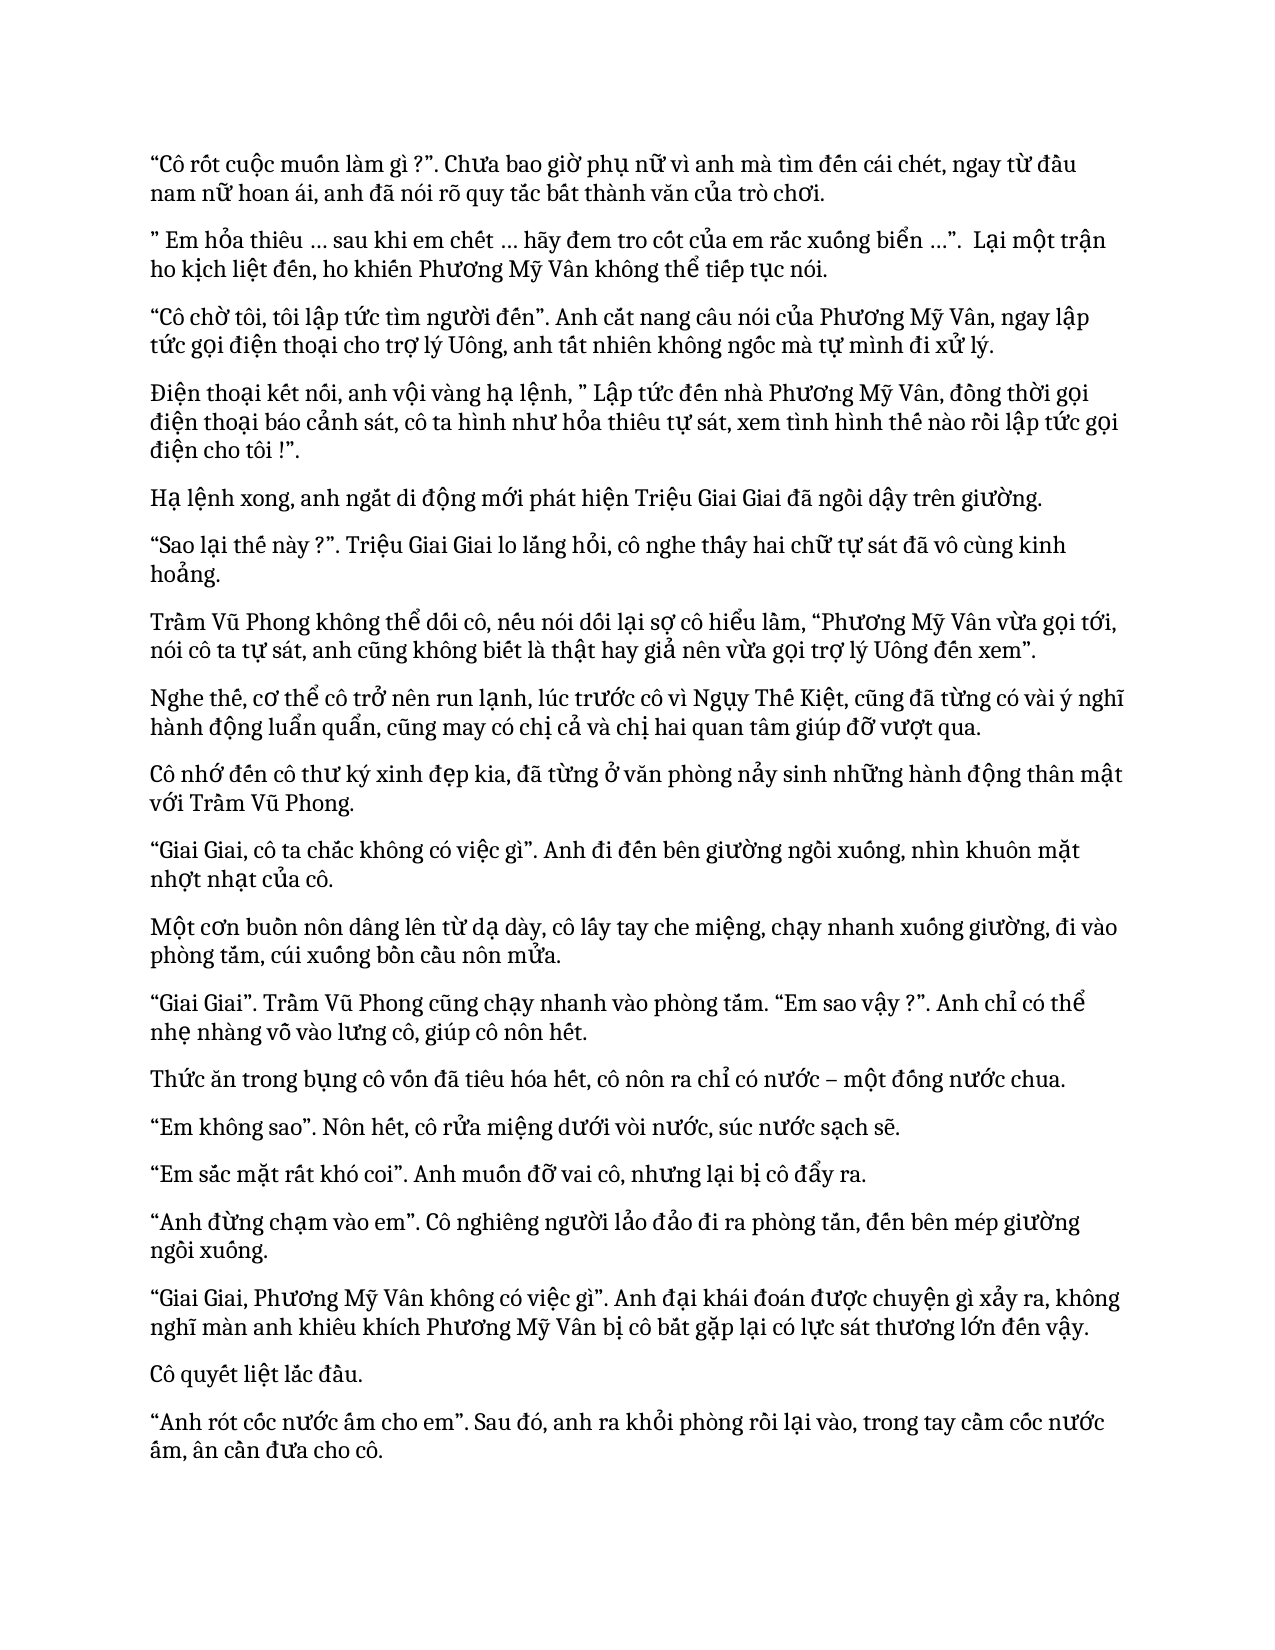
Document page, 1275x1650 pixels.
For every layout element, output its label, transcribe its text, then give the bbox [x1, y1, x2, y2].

text Hạ lệnh xong, anh ngắt di động mới phát hiện Triệu Giai Giai đã ngồi dậy trên giường. [150, 484, 1125, 512]
text Cô quyết liệt lắc đầu. [150, 1360, 1125, 1389]
text “Giai Giai, Phương Mỹ Vân không có việc gì”. Anh đại khái đoán được chuyện gì xảy ra, không nghĩ màn anh khiêu khích Phương Mỹ Vân bị cô bắt gặp lại có lực sát thương lớn đến vậy. [150, 1284, 1125, 1341]
text Nghe thế, cơ thể cô trở nên run lạnh, lúc trước cô vì Ngụy Thế Kiệt, cũng đã từng có vài ý nghĩ hành động luẩn quẩn, cũng may có chị cả và chị hai quan tâm giúp đỡ vượt qua. [150, 684, 1125, 741]
text Trầm Vũ Phong không thể dối cô, nếu nói dối lại sợ cô hiểu lầm, “Phương Mỹ Vân vừa gọi tới, nói cô ta tự sát, anh cũng không biết là thật hay giả nên vừa gọi trợ lý Uông đến xem”. [150, 607, 1125, 665]
text ” Em hỏa thiêu … sau khi em chết … hãy đem tro cốt của em rắc xuống biển …”. Lại một trận ho kịch liệt đến, ho khiến Phương Mỹ Vân không thể tiếp tục nói. [150, 226, 1125, 284]
text Điện thoại kết nối, anh vội vàng hạ lệnh, ” Lập tức đến nhà Phương Mỹ Vân, đồng thời gọi điện thoại báo cảnh sát, cô ta hình như hỏa thiêu tự sát, xem tình hình thế nào rồi lập tức gọi điện cho tôi !”. [150, 379, 1125, 465]
text “Anh rót cốc nước ấm cho em”. Sau đó, anh ra khỏi phòng rồi lại vào, trong tay cầm cốc nước ấm, ân cần đưa cho cô. [150, 1407, 1125, 1465]
text “Giai Giai”. Trầm Vũ Phong cũng chạy nhanh vào phòng tắm. “Em sao vậy ?”. Anh chỉ có thể nhẹ nhàng vỗ vào lưng cô, giúp cô nôn hết. [150, 989, 1125, 1046]
text Một cơn buồn nôn dâng lên từ dạ dày, cô lấy tay che miệng, chạy nhanh xuống giường, đi vào phòng tắm, cúi xuống bồn cầu nôn mửa. [150, 912, 1125, 970]
text Thức ăn trong bụng cô vốn đã tiêu hóa hết, cô nôn ra chỉ có nước – một đống nước chua. [150, 1065, 1125, 1094]
text Cô nhớ đến cô thư ký xinh đẹp kia, đã từng ở văn phòng nảy sinh những hành động thân mật với Trầm Vũ Phong. [150, 760, 1125, 817]
text “Anh đừng chạm vào em”. Cô nghiêng người lảo đảo đi ra phòng tắn, đến bên mép giường ngồi xuống. [150, 1207, 1125, 1265]
text “Cô rốt cuộc muốn làm gì ?”. Chưa bao giờ phụ nữ vì anh mà tìm đến cái chét, ngay từ đầu nam nữ hoan ái, anh đã nói rõ quy tắc bất thành văn của trò chơi. [150, 150, 1125, 207]
text “Cô chờ tôi, tôi lập tức tìm người đến”. Anh cắt nang câu nói của Phương Mỹ Vân, ngay lập tức gọi điện thoại cho trợ lý Uông, anh tất nhiên không ngốc mà tự mình đi xử lý. [150, 302, 1125, 360]
text “Giai Giai, cô ta chắc không có việc gì”. Anh đi đến bên giường ngồi xuống, nhìn khuôn mặt nhợt nhạt của cô. [150, 836, 1125, 894]
text “Em không sao”. Nôn hết, cô rửa miệng dưới vòi nước, súc nước sạch sẽ. [150, 1112, 1125, 1141]
text “Sao lại thế này ?”. Triệu Giai Giai lo lắng hỏi, cô nghe thấy hai chữ tự sát đã vô cùng kinh hoảng. [150, 531, 1125, 589]
text “Em sắc mặt rất khó coi”. Anh muốn đỡ vai cô, nhưng lại bị cô đẩy ra. [150, 1160, 1125, 1189]
